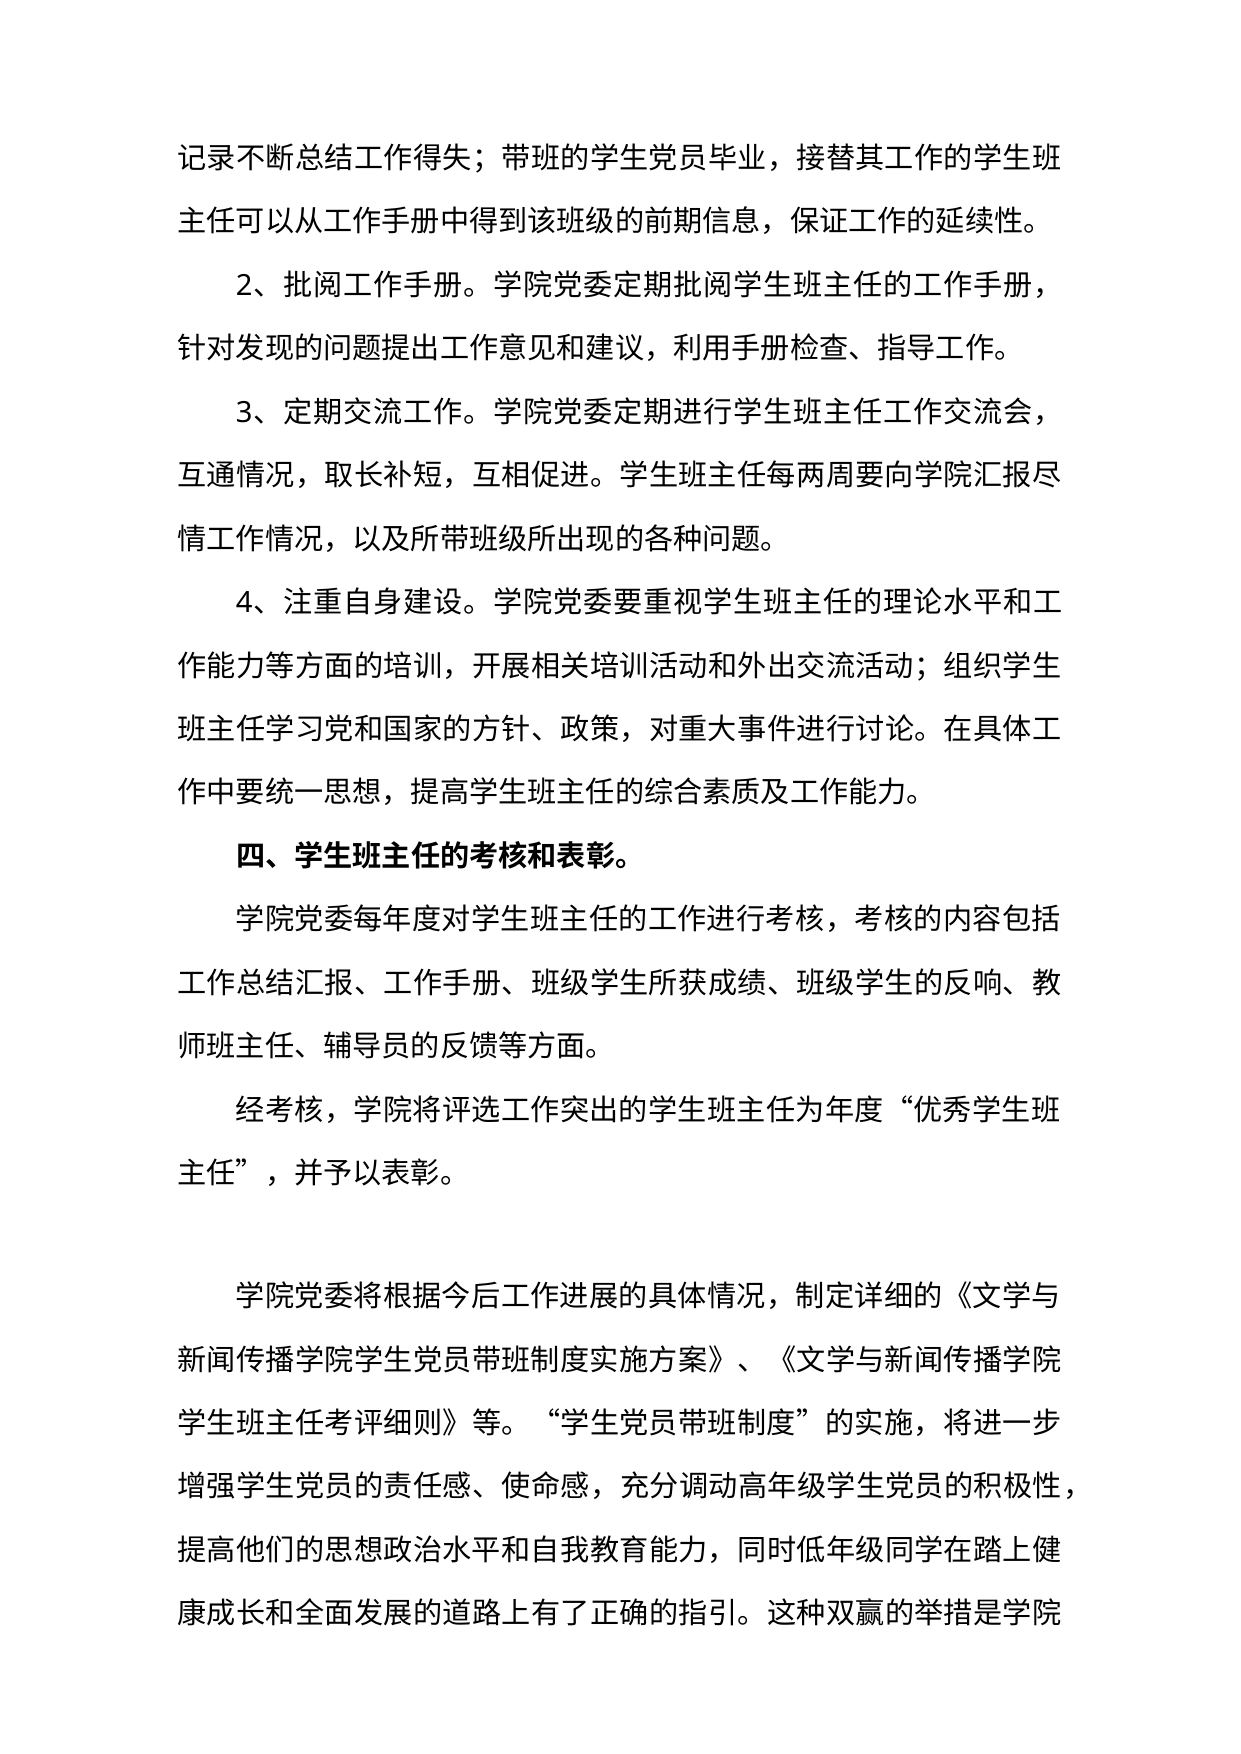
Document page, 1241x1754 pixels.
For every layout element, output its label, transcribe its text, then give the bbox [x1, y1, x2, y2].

text 2、批阅工作手册。学院党委定期批阅学生班主任的工作手册，针对发现的问题提出工作意见和建议，利用手册检查、指导工作。 [177, 261, 1063, 367]
text 学院党委每年度对学生班主任的工作进行考核，考核的内容包括工作总结汇报、工作手册、班级学生所获成绩、班级学生的反响、教师班主任、辅导员的反馈等方面。 [177, 896, 1063, 1065]
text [177, 1273, 1063, 1632]
text 4、注重自身建设。学院党委要重视学生班主任的理论水平和工作能力等方面的培训，开展相关培训活动和外出交流活动；组织学生班主任学习党和国家的方针、政策，对重大事件进行讨论。在具体工作中要统一思想，提高学生班主任的综合素质及工作能力。 [177, 579, 1063, 811]
text 3、定期交流工作。学院党委定期进行学生班主任工作交流会，互通情况，取长补短，互相促进。学生班主任每两周要向学院汇报尽情工作情况，以及所带班级所出现的各种问题。 [177, 388, 1063, 557]
text 经考核，学院将评选工作突出的学生班主任为年度“优秀学生班主任”，并予以表彰。 [177, 1086, 1063, 1192]
text 四、学生班主任的考核和表彰。 [177, 832, 1063, 875]
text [177, 134, 1063, 240]
